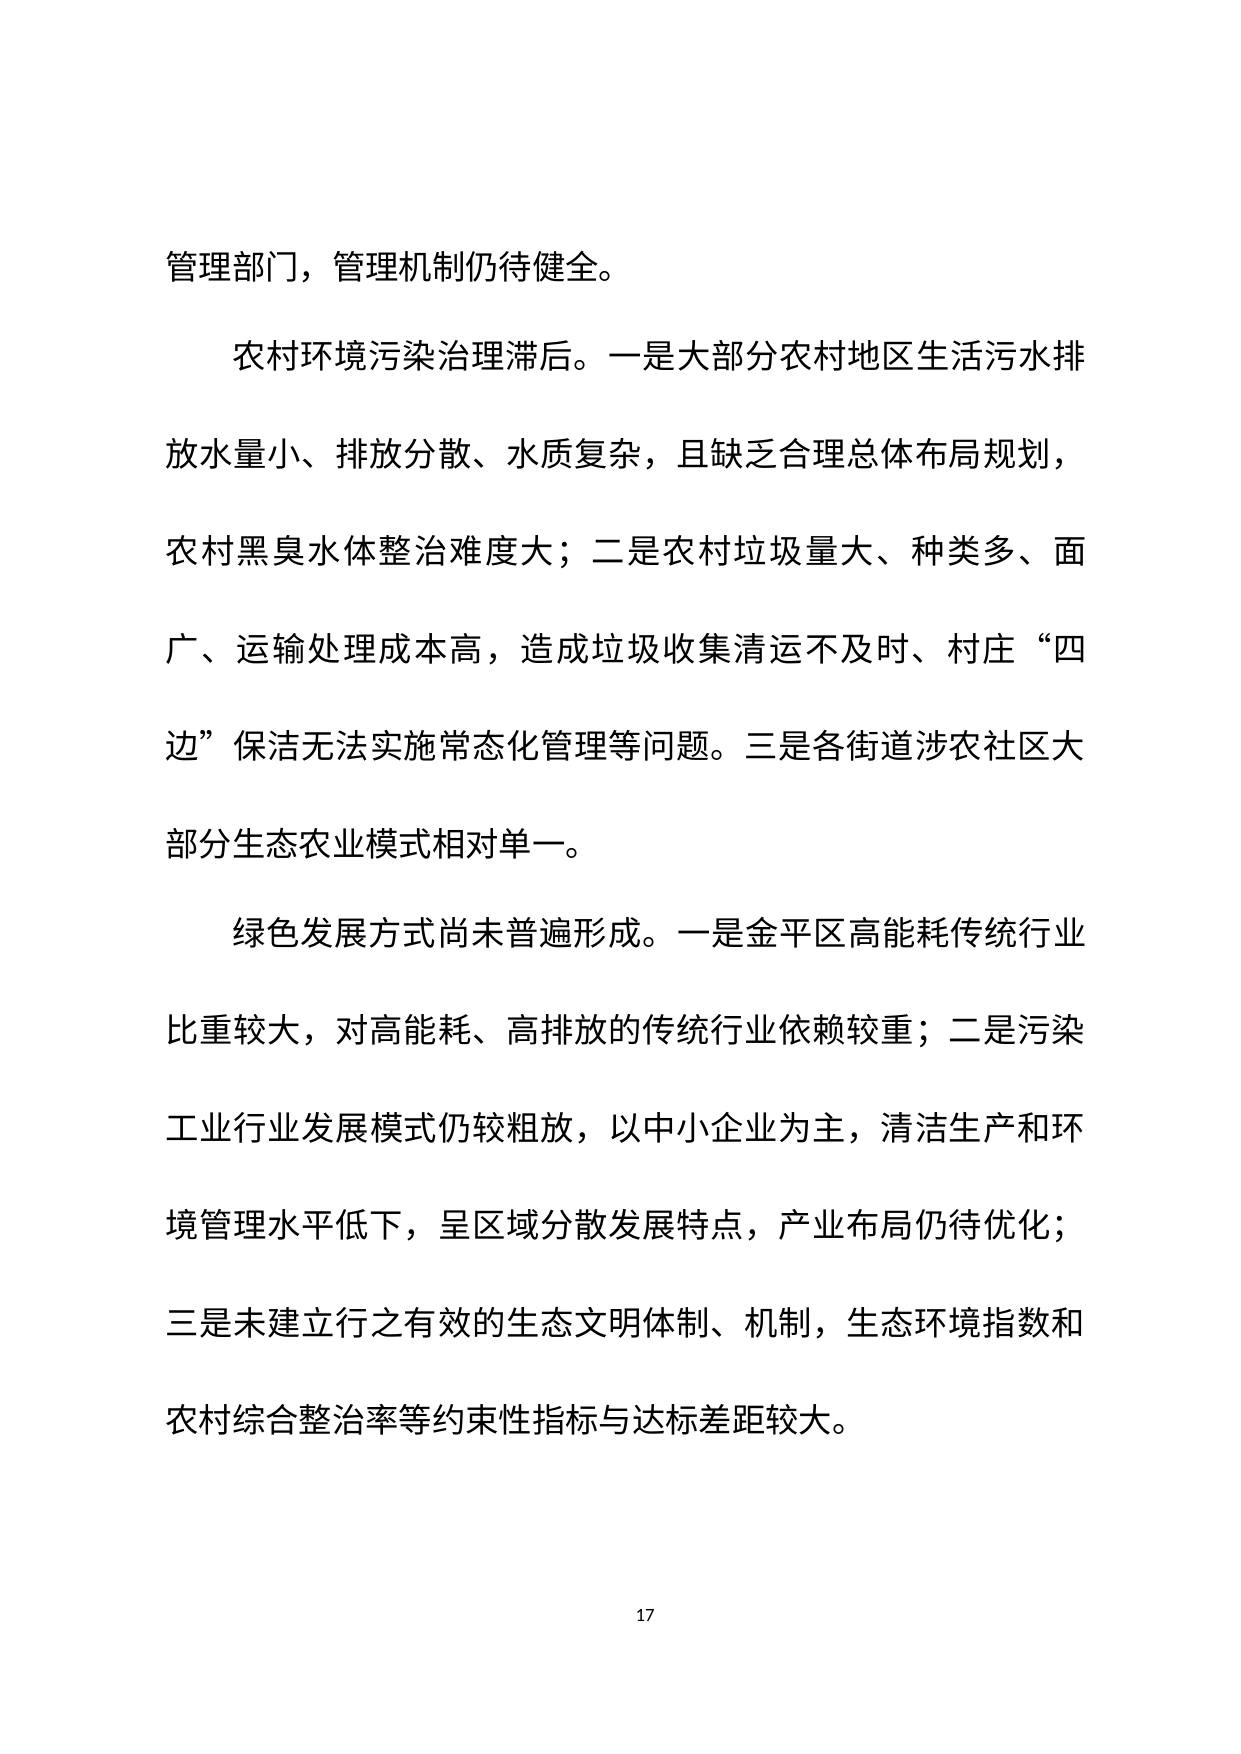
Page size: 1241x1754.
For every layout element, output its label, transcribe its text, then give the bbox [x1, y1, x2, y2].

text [165, 233, 1087, 298]
text 农村环境污染治理滞后。一是大部分农村地区生活污水排放水量小、排放分散、水质复杂，且缺乏合理总体布局规划，农村黑臭水体整治难度大；二是农村垃圾量大、种类多、面广、运输处理成本高，造成垃圾收集清运不及时、村庄“四边”保洁无法实施常态化管理等问题。三是各街道涉农社区大部分生态农业模式相对单一。 [165, 322, 1087, 874]
text 绿色发展方式尚未普遍形成。一是金平区高能耗传统行业比重较大，对高能耗、高排放的传统行业依赖较重；二是污染工业行业发展模式仍较粗放，以中小企业为主，清洁生产和环境管理水平低下，呈区域分散发展特点，产业布局仍待优化；三是未建立行之有效的生态文明体制、机制，生态环境指数和农村综合整治率等约束性指标与达标差距较大。 [165, 898, 1087, 1451]
